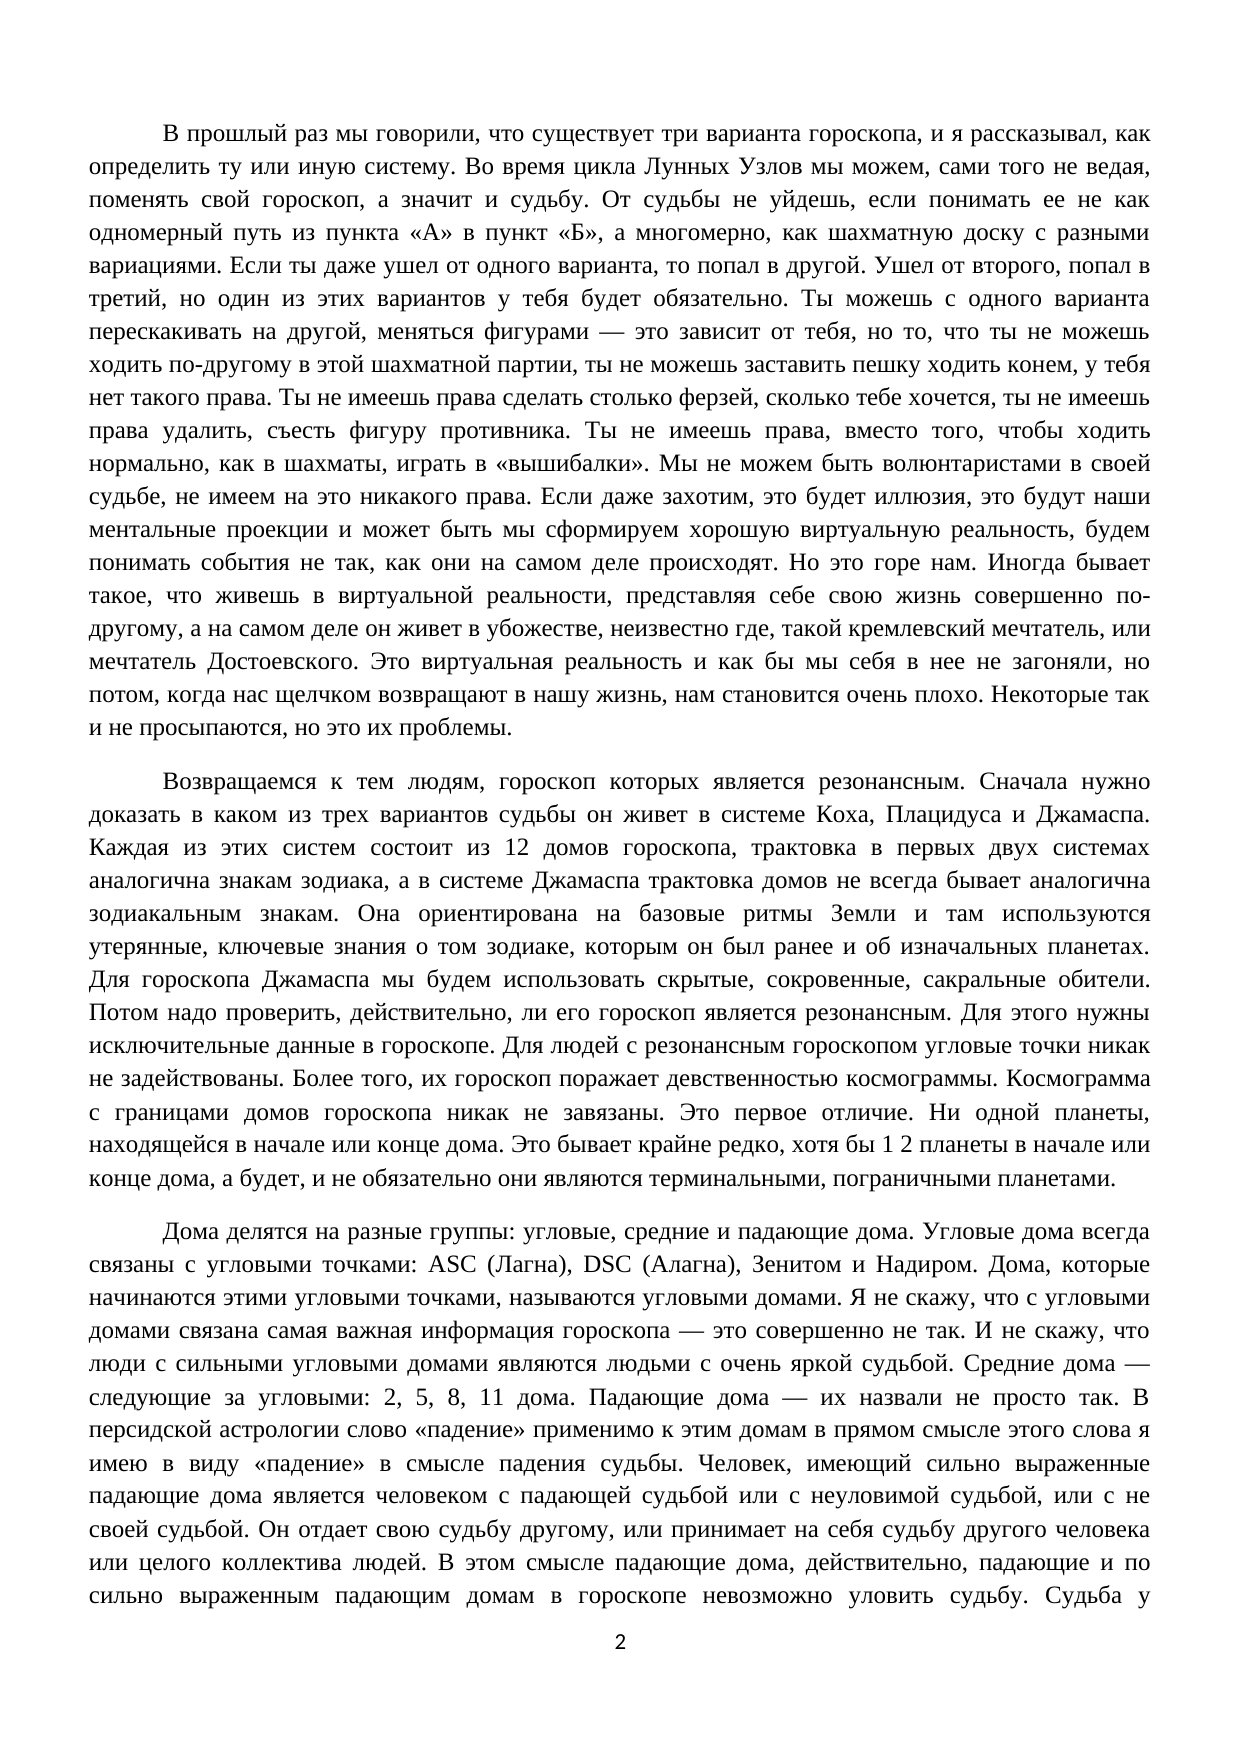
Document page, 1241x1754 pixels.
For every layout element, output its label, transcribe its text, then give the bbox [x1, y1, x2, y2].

text Возвращаемся к тем людям, гороскоп которых является резонансным. Сначала нужно доказать в каком из трех вариантов судьбы он живет в системе Коха, Плацидуса и Джамаспа. Каждая из этих систем состоит из 12 домов гороскопа, трактовка в первых двух системах аналогична знакам зодиака, а в системе Джамаспа трактовка домов не всегда бывает аналогична зодиакальным знакам. Она ориентирована на базовые ритмы Земли и там используются утерянные, ключевые знания о том зодиаке, которым он был ранее и об изначальных планетах. Для гороскопа Джамаспа мы будем использовать скрытые, сокровенные, сакральные обители. Потом надо проверить, действительно, ли его гороскоп является резонансным. Для этого нужны исключительные данные в гороскопе. Для людей с резонансным гороскопом угловые точки никак не задействованы. Более того, их гороскоп поражает девственностью космограммы. Космограмма с границами домов гороскопа никак не завязаны. Это первое отличие. Ни одной планеты, находящейся в начале или конце дома. Это бывает крайне редко, хотя бы 1 2 планеты в начале или конце дома, а будет, и не обязательно они являются терминальными, пограничными планетами. [89, 766, 1152, 1191]
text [89, 1216, 1152, 1608]
text В прошлый раз мы говорили, что существует три варианта гороскопа, и я рассказывал, как определить ту или иную систему. Во время цикла Лунных Узлов мы можем, сами того не ведая, поменять свой гороскоп, а значит и судьбу. От судьбы не уйдешь, если понимать ее не как одномерный путь из пункта «А» в пункт «Б», а многомерно, как шахматную доску с разными вариациями. Если ты даже ушел от одного варианта, то попал в другой. Ушел от второго, попал в третий, но один из этих вариантов у тебя будет обязательно. Ты можешь с одного варианта перескакивать на другой, меняться фигурами — это зависит от тебя, но то, что ты не можешь ходить по-другому в этой шахматной партии, ты не можешь заставить пешку ходить конем, у тебя нет такого права. Ты не имеешь права сделать столько ферзей, сколько тебе хочется, ты не имеешь права удалить, съесть фигуру противника. Ты не имеешь права, вместо того, чтобы ходить нормально, как в шахматы, играть в «вышибалки». Мы не можем быть волюнтаристами в своей судьбе, не имеем на это никакого права. Если даже захотим, это будет иллюзия, это будут наши ментальные проекции и может быть мы сформируем хорошую виртуальную реальность, будем понимать события не так, как они на самом деле происходят. Но это горе нам. Иногда бывает такое, что живешь в виртуальной реальности, представляя себе свою жизнь совершенно по-другому, а на самом деле он живет в убожестве, неизвестно где, такой кремлевский мечтатель, или мечтатель Достоевского. Это виртуальная реальность и как бы мы себя в нее не загоняли, но потом, когда нас щелчком возвращают в нашу жизнь, нам становится очень плохо. Некоторые так и не просыпаются, но это их проблемы. [89, 118, 1152, 741]
